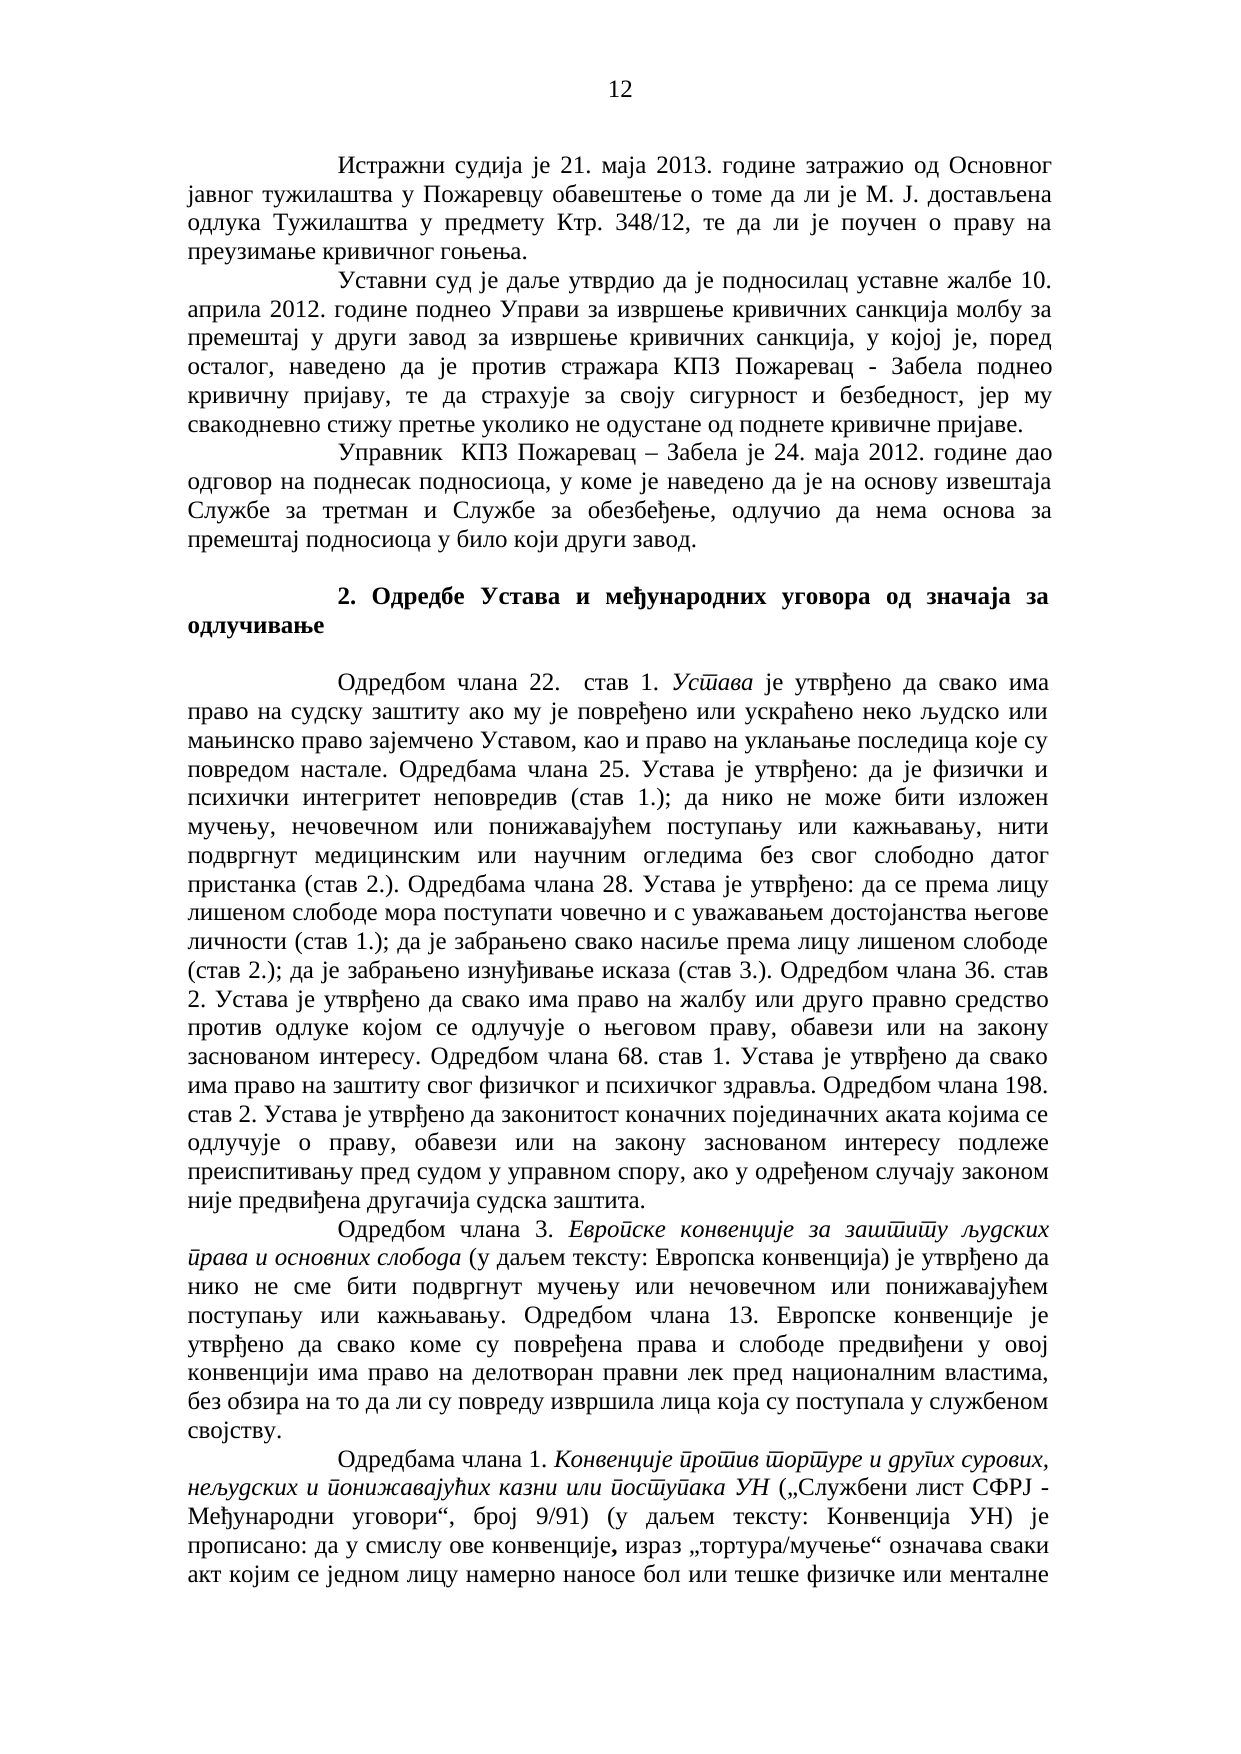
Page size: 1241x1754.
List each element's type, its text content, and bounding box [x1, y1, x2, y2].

text 2. Одредбе Устава и међународних уговора од значаја за одлучивање [187, 581, 1049, 639]
text Одредбом члана 3. Европске конвенције за заштиту људских права и основних слобода (у даљем тексту: Европска конвенција) је утврђено да нико не сме бити подвргнут мучењу или нечовечном или понижавајућем поступању или кажњавању. Одредбом члана 13. Европске конвенције је утврђено да свако коме су повређена права и слободе предвиђени у овој конвенцији има право на делотворан правни лек пред националним властима, без обзира на то да ли су повреду извршила лица која су поступала у службеном својству. [187, 1214, 1049, 1444]
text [187, 1444, 1049, 1587]
text Управник КПЗ Пожаревац – Забела је 24. маја 2012. године дао одговор на поднесак подносиоца, у коме је наведено да је на основу извештаја Службе за третман и Службе за обезбеђење, одлучио да нема основа за премештај подносиоца у било који други завод. [187, 437, 1053, 552]
text Уставни суд је даље утврдио да је подносилац уставне жалбе 10. априла 2012. године поднео Управи за извршење кривичних санкција молбу за премештај у други завод за извршење кривичних санкција, у којој је, поред осталог, наведено да је против стражара КПЗ Пожаревац - Забела поднео кривичну пријаву, те да страхује за своју сигурност и безбедност, јер му свакодневно стижу претње уколико не одустане од поднете кривичне пријаве. [187, 265, 1053, 437]
text Истражни судија је 21. маја 2013. године затражио од Основног јавног тужилаштва у Пожаревцу обавештење о томе да ли је М. Ј. достављена одлука Тужилаштва у предмету Ктр. 348/12, те да ли је поучен о праву на преузимање кривичног гоњења. [187, 150, 1053, 265]
text Одредбом члана 22. став 1. Устава је утврђено да свако има право на судску заштиту ако му је повређено или ускраћено неко људско или мањинско право зајемчено Уставом, као и право на уклањање последица које су повредом настале. Одредбама члана 25. Устава је утврђено: да је физички и психички интегритет неповредив (став 1.); да нико не може бити изложен мучењу, нечовечном или понижавајућем поступању или кажњавању, нити подвргнут медицинским или научним огледима без свог слободно датог пристанка (став 2.). Одредбама члана 28. Устава је утврђено: да се према лицу лишеном слободе мора поступати човечно и с уважавањем достојанства његове личности (став 1.); да је забрањено свако насиље према лицу лишеном слободе (став 2.); да је забрањено изнуђивање исказа (став 3.). Одредбом члана 36. став 2. Устава је утврђено да свако има право на жалбу или друго правно средство против одлуке којом се одлучује о његовом праву, обавези или на закону заснованом интересу. Одредбом члана 68. став 1. Устава је утврђено да свако има право на заштиту свог физичког и психичког здравља. Одредбом члана 198. став 2. Устава је утврђено да законитост коначних појединачних аката којима се одлучује о праву, обавези или на закону заснованом интересу подлеже преиспитивању пред судом у управном спору, ако у одређеном случају законом није предвиђена другачија судска заштита. [187, 667, 1049, 1214]
